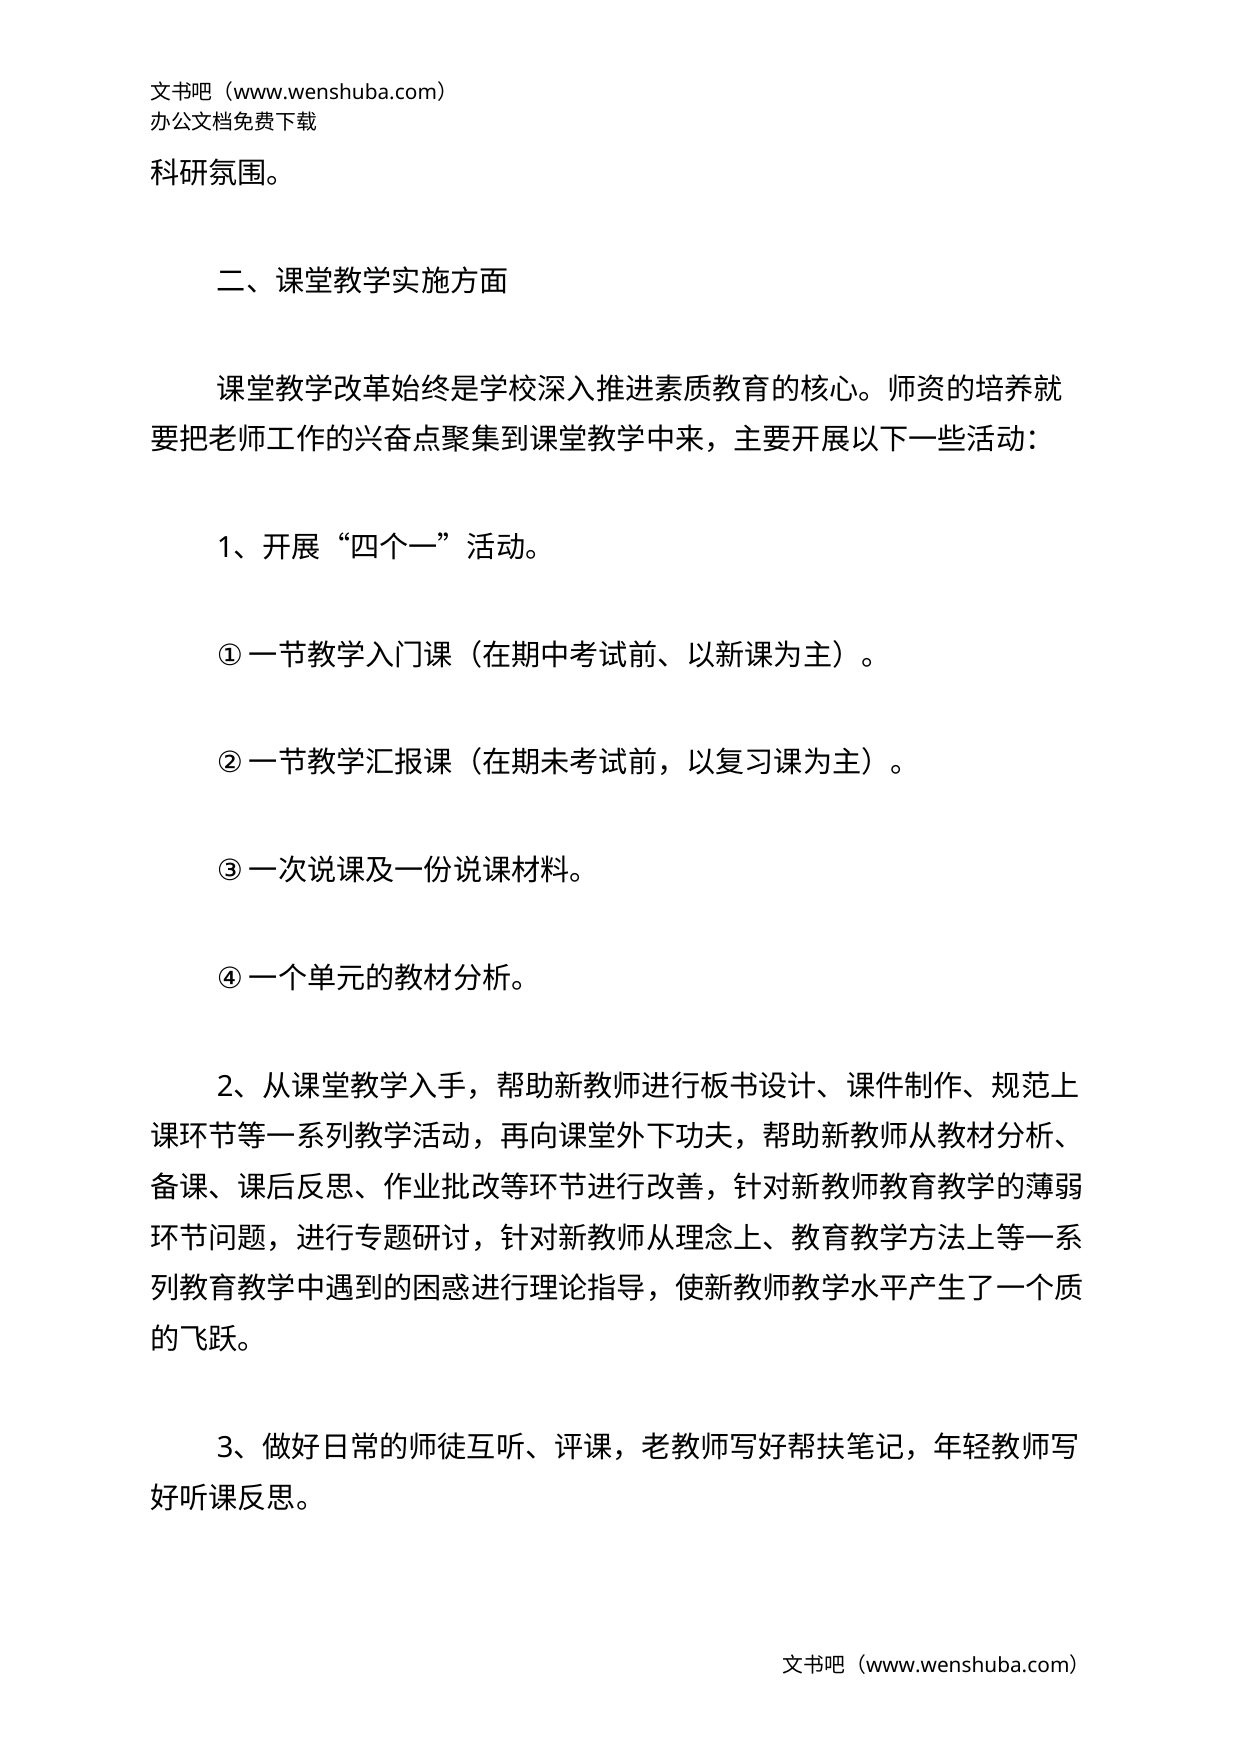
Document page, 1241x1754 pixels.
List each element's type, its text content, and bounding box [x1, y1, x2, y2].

text 课堂教学改革始终是学校深入推进素质教育的核心。师资的培养就要把老师工作的兴奋点聚集到课堂教学中来，主要开展以下一些活动： [150, 365, 1090, 458]
text ②一节教学汇报课（在期未考试前，以复习课为主）。 [150, 739, 1090, 781]
text 2、从课堂教学入手，帮助新教师进行板书设计、课件制作、规范上课环节等一系列教学活动，再向课堂外下功夫，帮助新教师从教材分析、备课、课后反思、作业批改等环节进行改善，针对新教师教育教学的薄弱环节问题，进行专题研讨，针对新教师从理念上、教育教学方法上等一系列教育教学中遇到的困惑进行理论指导，使新教师教学水平产生了一个质的飞跃。 [150, 1062, 1090, 1358]
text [150, 150, 1090, 192]
text ①一节教学入门课（在期中考试前、以新课为主）。 [150, 631, 1090, 674]
text ③一次说课及一份说课材料。 [150, 847, 1090, 889]
text 3、做好日常的师徒互听、评课，老教师写好帮扶笔记，年轻教师写好听课反思。 [150, 1423, 1090, 1517]
text 1、开展“四个一”活动。 [150, 523, 1090, 566]
text 二、课堂教学实施方面 [150, 258, 1090, 300]
text ④一个单元的教材分析。 [150, 954, 1090, 997]
